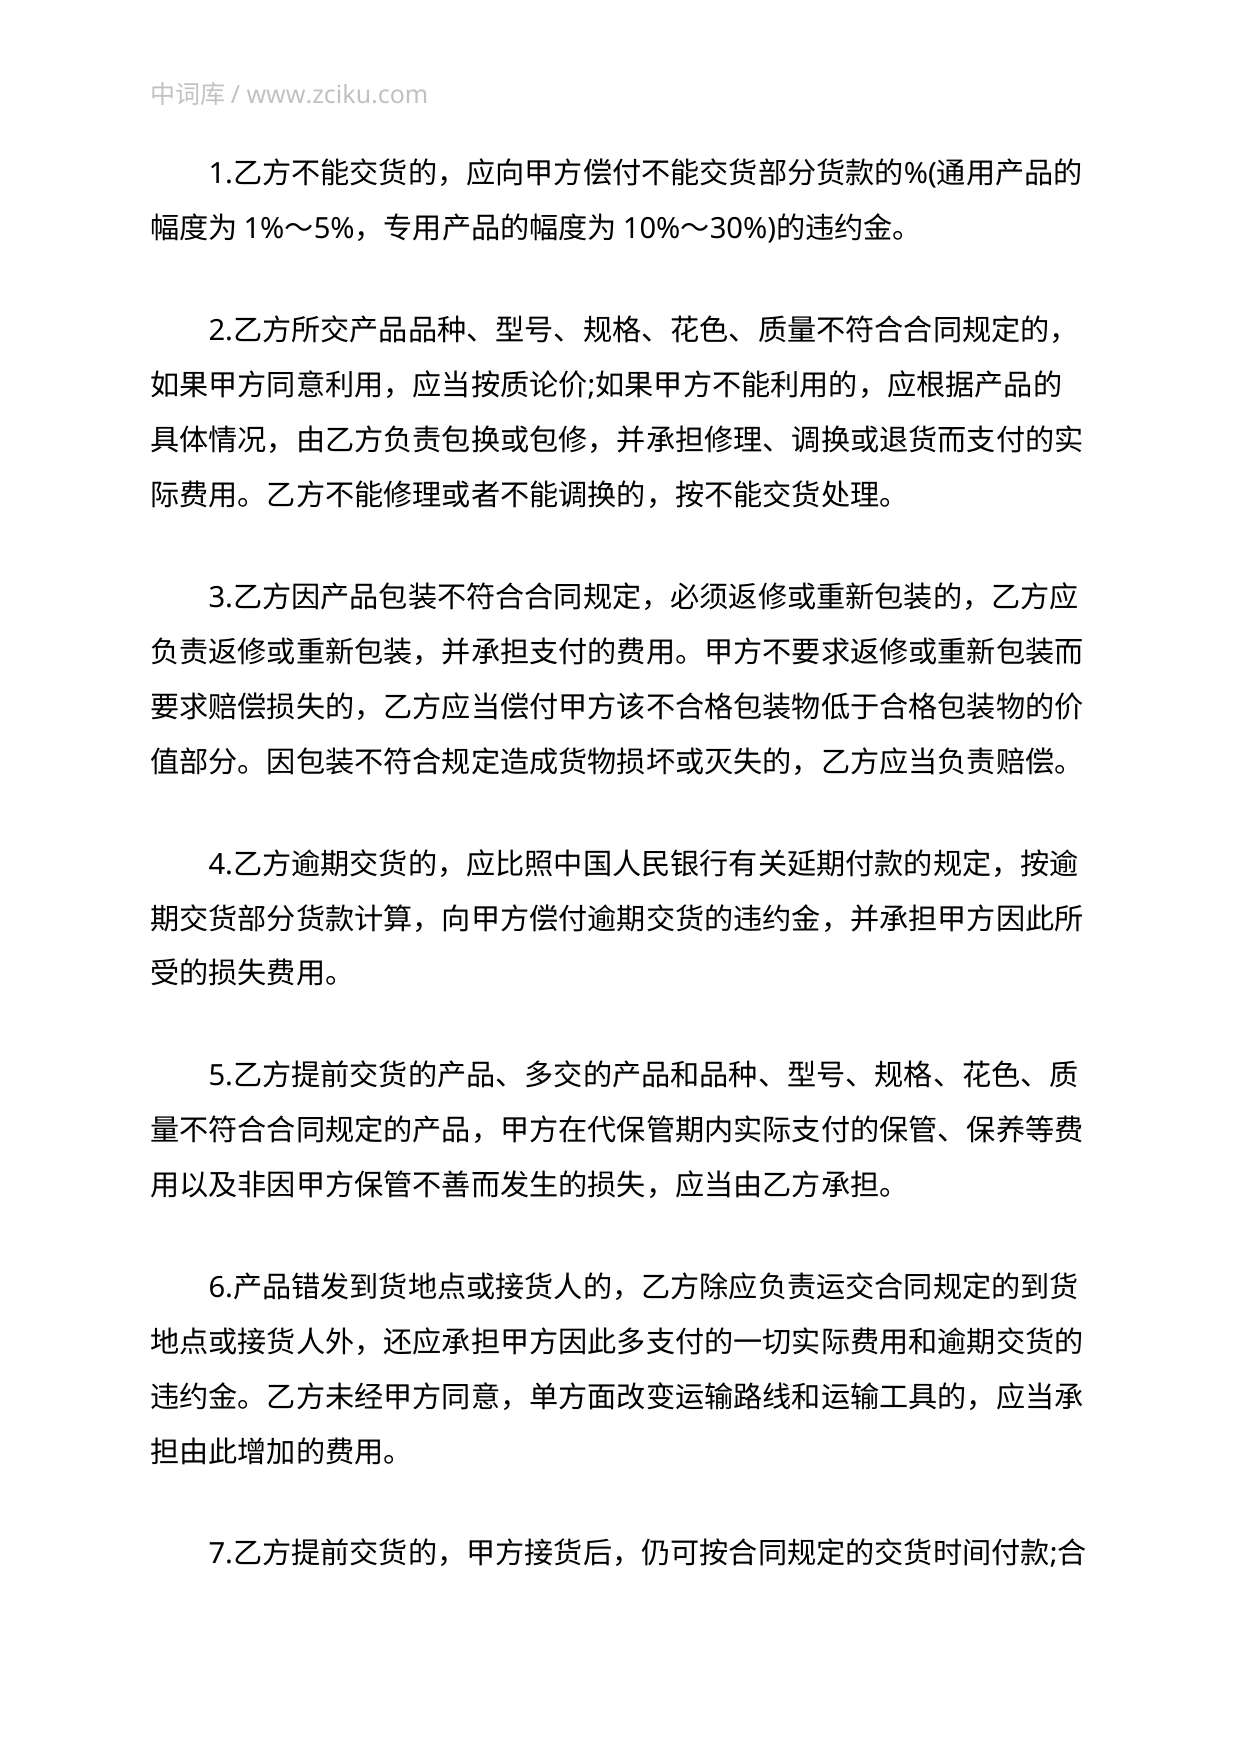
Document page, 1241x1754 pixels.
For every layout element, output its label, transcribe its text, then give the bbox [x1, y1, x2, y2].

text 2.乙方所交产品品种、型号、规格、花色、质量不符合合同规定的，如果甲方同意利用，应当按质论价;如果甲方不能利用的，应根据产品的具体情况，由乙方负责包换或包修，并承担修理、调换或退货而支付的实际费用。乙方不能修理或者不能调换的，按不能交货处理。 [150, 307, 1090, 514]
text 5.乙方提前交货的产品、多交的产品和品种、型号、规格、花色、质量不符合合同规定的产品，甲方在代保管期内实际支付的保管、保养等费用以及非因甲方保管不善而发生的损失，应当由乙方承担。 [150, 1052, 1090, 1204]
text 3.乙方因产品包装不符合合同规定，必须返修或重新包装的，乙方应负责返修或重新包装，并承担支付的费用。甲方不要求返修或重新包装而要求赔偿损失的，乙方应当偿付甲方该不合格包装物低于合格包装物的价值部分。因包装不符合规定造成货物损坏或灭失的，乙方应当负责赔偿。 [150, 574, 1090, 781]
text 1.乙方不能交货的，应向甲方偿付不能交货部分货款的%(通用产品的幅度为1%～5%，专用产品的幅度为10%～30%)的违约金。 [150, 150, 1090, 247]
text 6.产品错发到货地点或接货人的，乙方除应负责运交合同规定的到货地点或接货人外，还应承担甲方因此多支付的一切实际费用和逾期交货的违约金。乙方未经甲方同意，单方面改变运输路线和运输工具的，应当承担由此增加的费用。 [150, 1263, 1090, 1471]
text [150, 1530, 1090, 1572]
text 4.乙方逾期交货的，应比照中国人民银行有关延期付款的规定，按逾期交货部分货款计算，向甲方偿付逾期交货的违约金，并承担甲方因此所受的损失费用。 [150, 840, 1090, 992]
